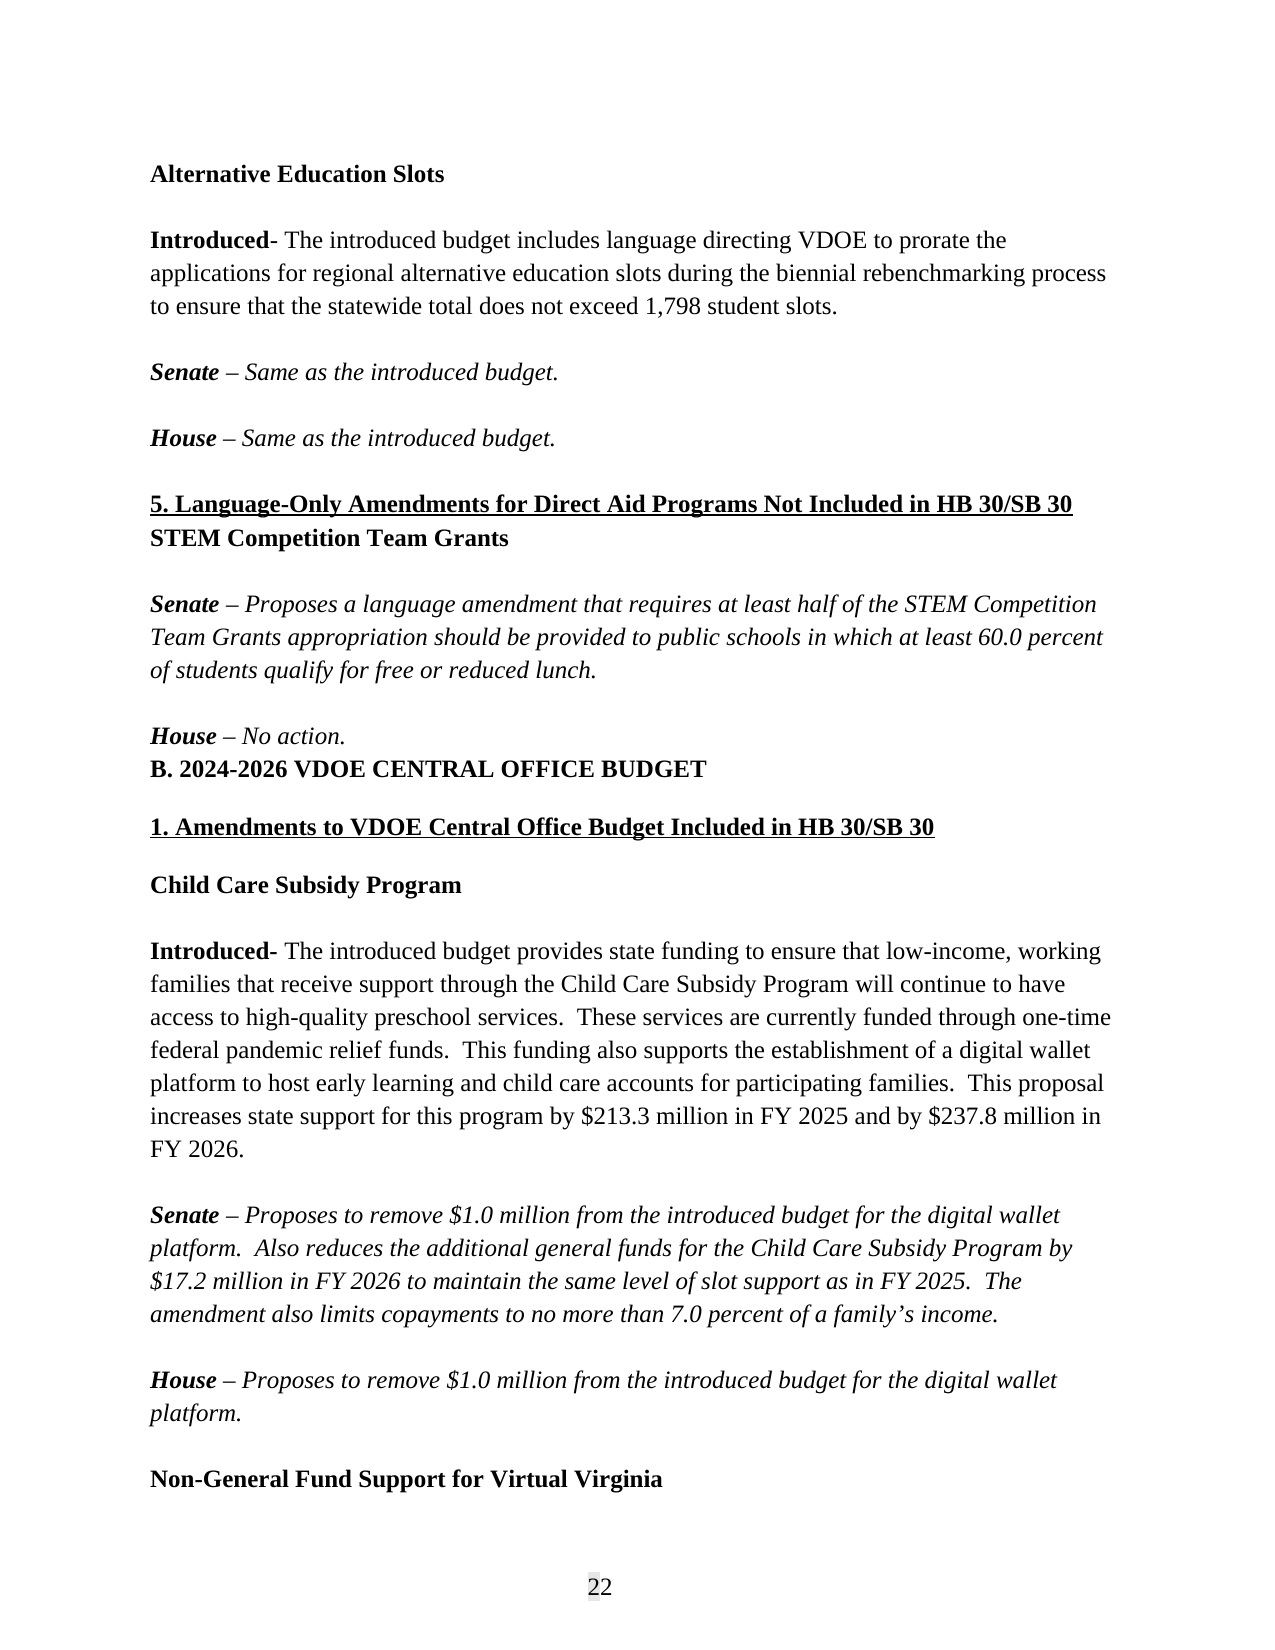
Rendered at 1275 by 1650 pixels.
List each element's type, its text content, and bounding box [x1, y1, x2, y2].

subtitle Non-General Fund Support for Virtual Virginia [150, 1464, 1125, 1493]
subtitle 5. Language-Only Amendments for Direct Aid Programs Not Included in HB 30/SB 30 [150, 489, 1125, 518]
text House – No action. [150, 721, 1125, 749]
subtitle B. 2024-2026 VDOE CENTRAL OFFICE BUDGET [150, 754, 1125, 782]
subtitle Child Care Subsidy Program [150, 870, 1125, 898]
text House – Same as the introduced budget. [150, 423, 1125, 452]
text Introduced- The introduced budget provides state funding to ensure that low-income, working families that receive support through the Child Care Subsidy Program will continue to have access to high-quality preschool services. These services are currently funded through one-time federal pandemic relief funds. This funding also supports the establishment of a digital wallet platform to host early learning and child care accounts for participating families. This proposal increases state support for this program by $213.3 million in FY 2025 and by $237.8 million in FY 2026. [150, 936, 1125, 1163]
text Senate – Proposes to remove $1.0 million from the introduced budget for the digital wallet platform. Also reduces the additional general funds for the Child Care Subsidy Program by $17.2 million in FY 2026 to maintain the same level of slot support as in FY 2025. The amendment also limits copayments to no more than 7.0 percent of a family’s income. [150, 1200, 1125, 1328]
text House – Proposes to remove $1.0 million from the introduced budget for the digital wallet platform. [150, 1365, 1125, 1427]
text Senate – Proposes a language amendment that requires at least half of the STEM Competition Team Grants appropriation should be provided to public schools in which at least 60.0 percent of students qualify for free or reduced lunch. [150, 589, 1125, 683]
subtitle STEM Competition Team Grants [150, 523, 1125, 551]
text Introduced- The introduced budget includes language directing VDOE to prorate the applications for regional alternative education slots during the biennial rebenchmarking process to ensure that the statewide total does not exceed 1,798 student slots. [150, 225, 1125, 320]
subtitle Alternative Education Slots [150, 159, 1125, 188]
text Senate – Same as the introduced budget. [150, 357, 1125, 386]
subtitle 1. Amendments to VDOE Central Office Budget Included in HB 30/SB 30 [150, 812, 1125, 841]
